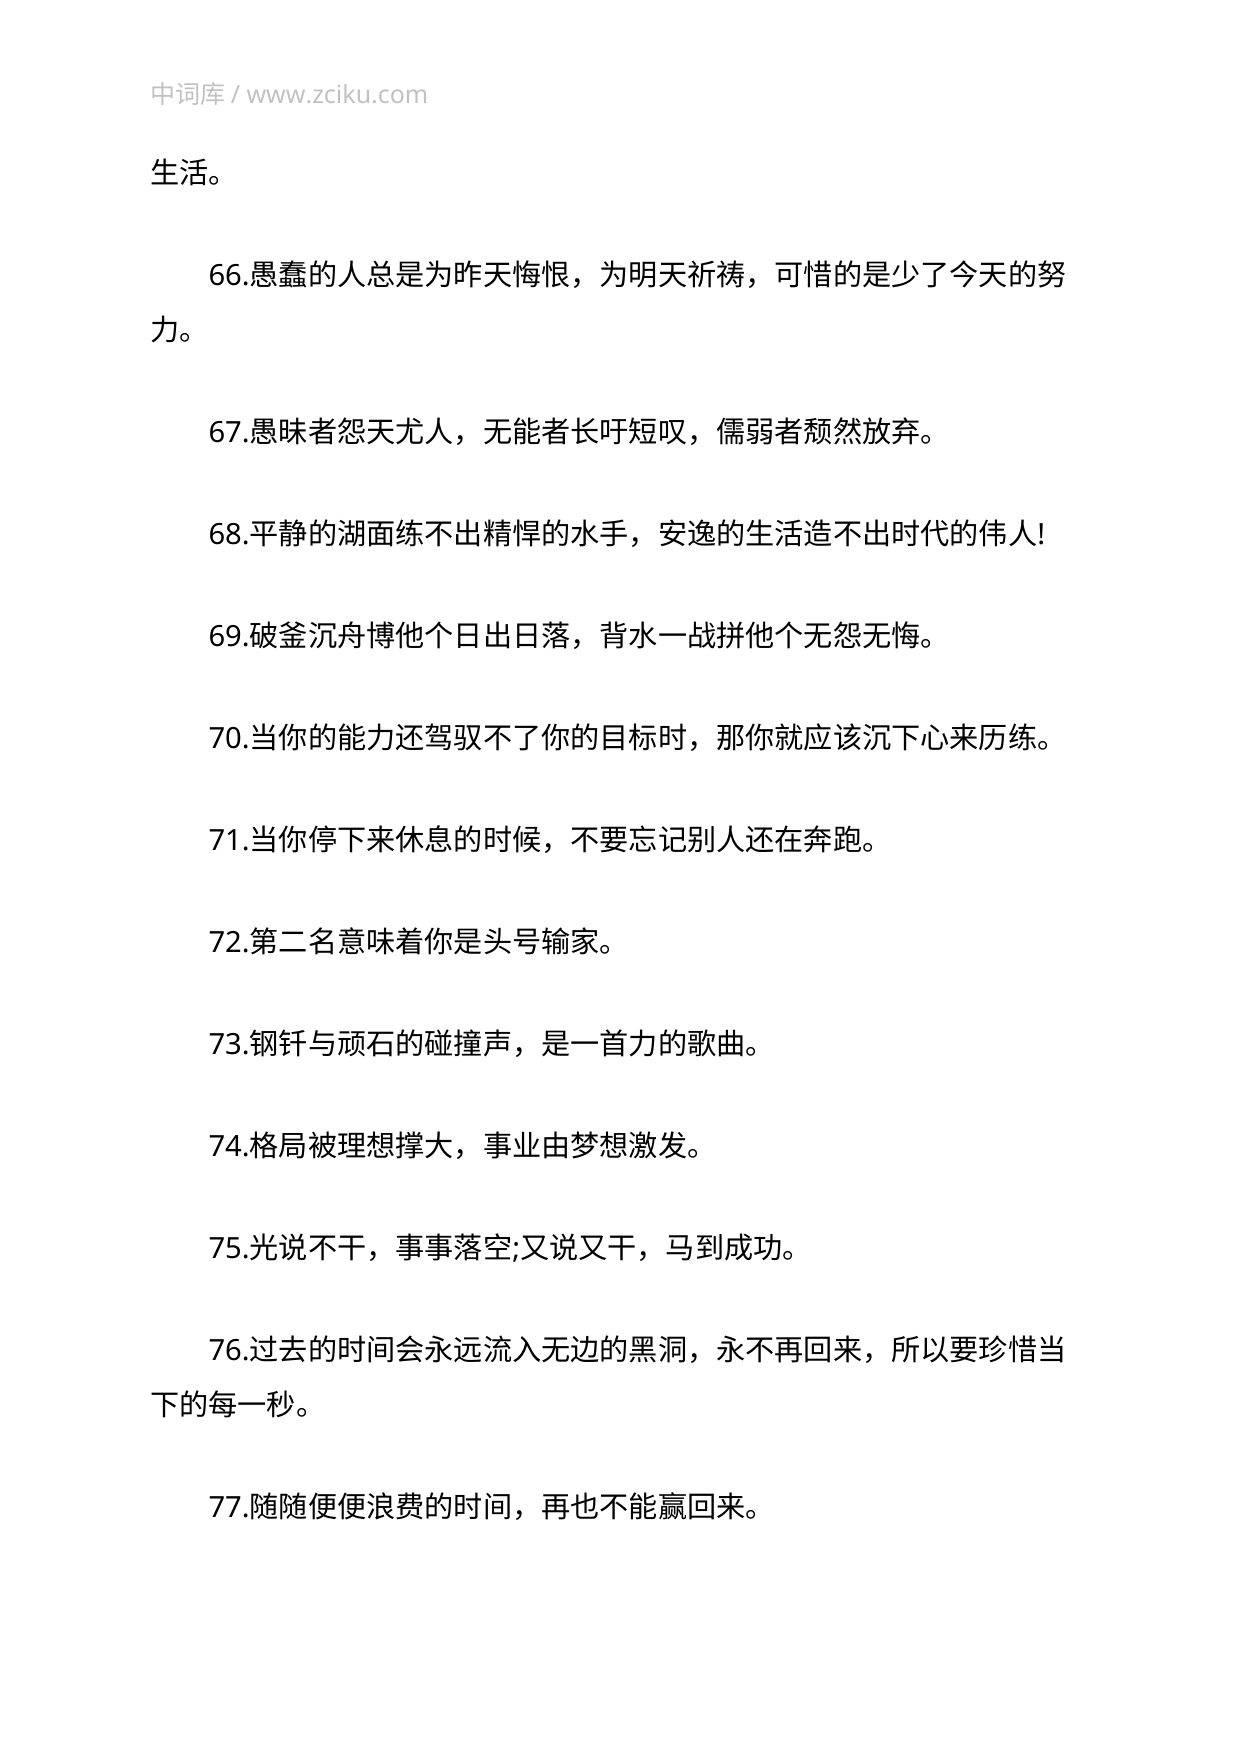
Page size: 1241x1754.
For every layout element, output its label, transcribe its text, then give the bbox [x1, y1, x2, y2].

text 67.愚昧者怨天尤人，无能者长吁短叹，儒弱者颓然放弃。 [150, 408, 1090, 451]
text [150, 150, 1090, 192]
text 73.钢钎与顽石的碰撞声，是一首力的歌曲。 [150, 1020, 1090, 1063]
text 66.愚蠢的人总是为昨天悔恨，为明天祈祷，可惜的是少了今天的努力。 [150, 252, 1090, 349]
text 77.随随便便浪费的时间，再也不能赢回来。 [150, 1483, 1090, 1526]
text 76.过去的时间会永远流入无边的黑洞，永不再回来，所以要珍惜当下的每一秒。 [150, 1326, 1090, 1424]
text 69.破釜沉舟博他个日出日落，背水一战拼他个无怨无悔。 [150, 612, 1090, 655]
text 71.当你停下来休息的时候，不要忘记别人还在奔跑。 [150, 816, 1090, 859]
text 74.格局被理想撑大，事业由梦想激发。 [150, 1122, 1090, 1165]
text 70.当你的能力还驾驭不了你的目标时，那你就应该沉下心来历练。 [150, 714, 1090, 757]
text 72.第二名意味着你是头号输家。 [150, 918, 1090, 961]
text 68.平静的湖面练不出精悍的水手，安逸的生活造不出时代的伟人! [150, 511, 1090, 553]
text 75.光说不干，事事落空;又说又干，马到成功。 [150, 1224, 1090, 1267]
